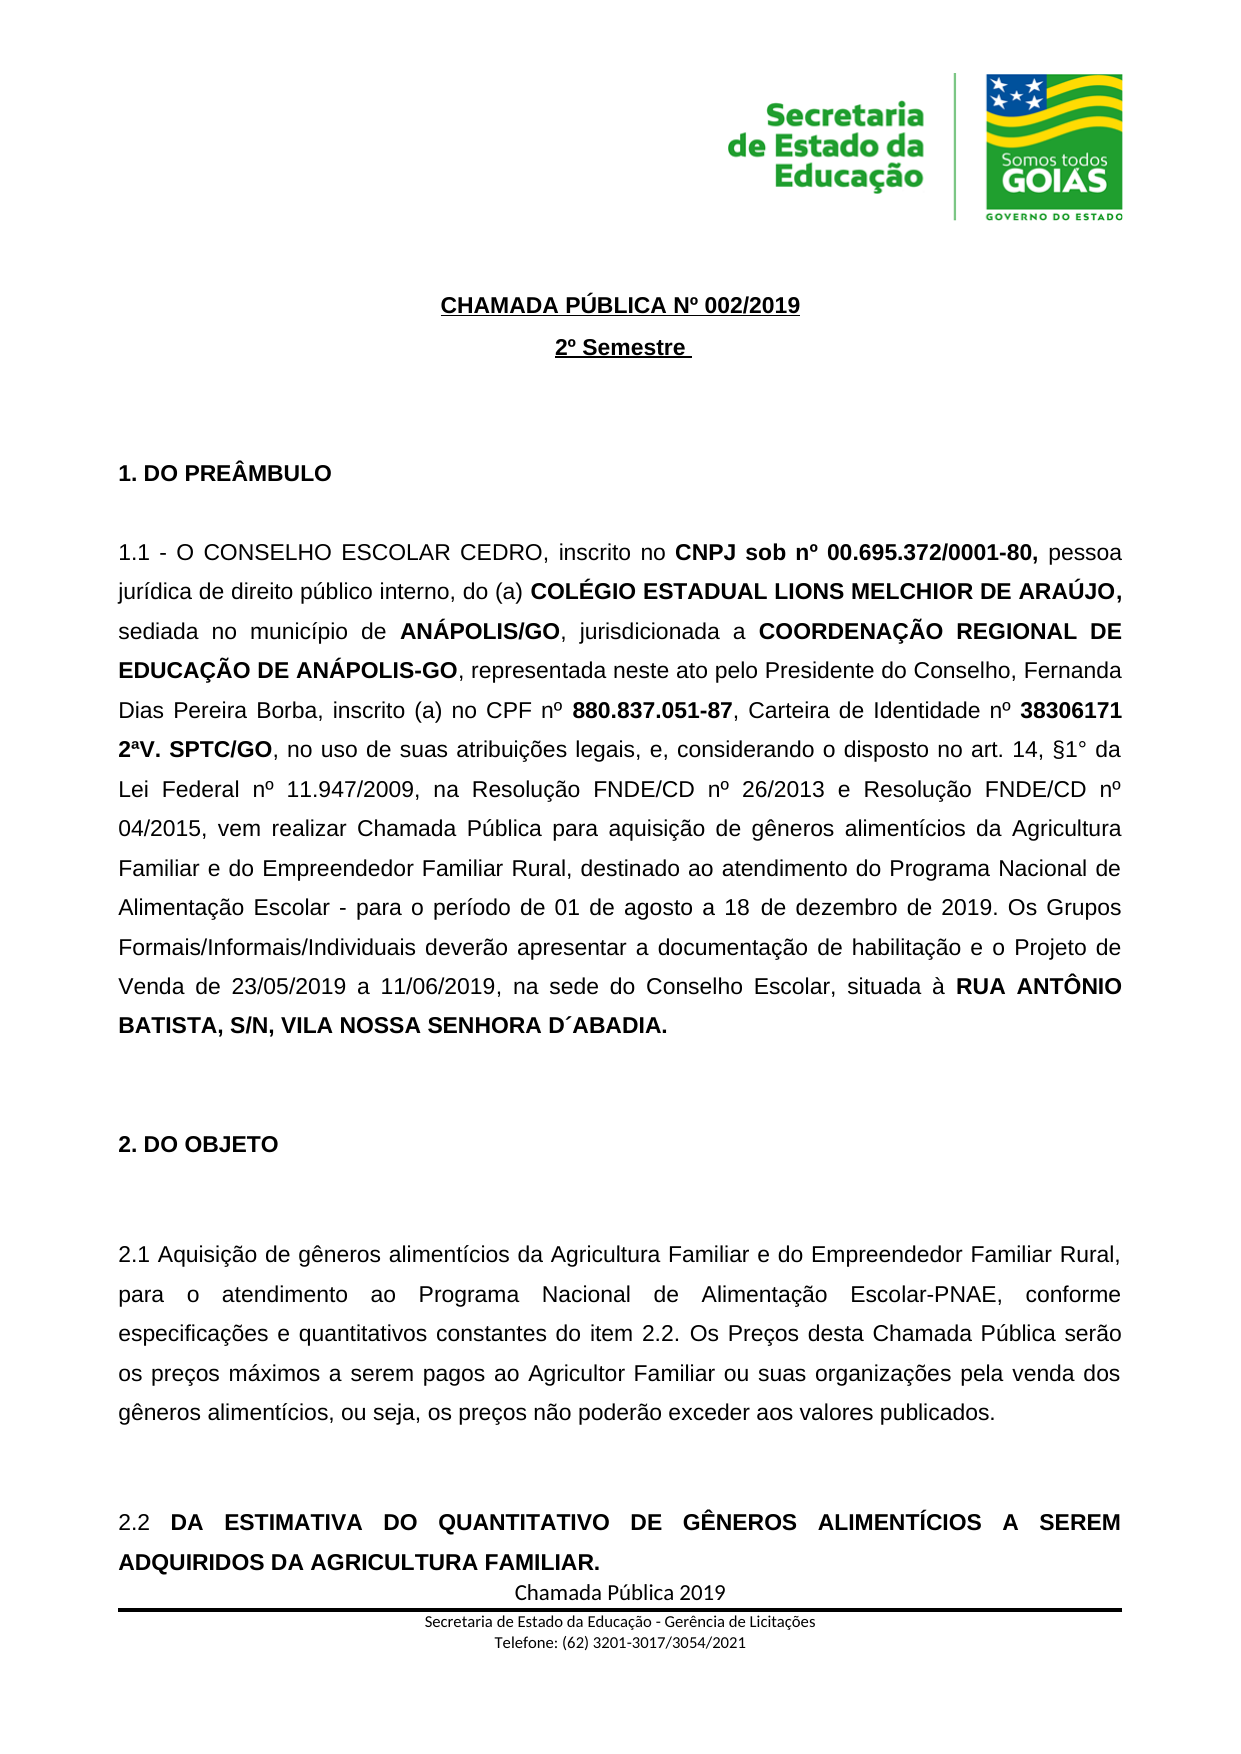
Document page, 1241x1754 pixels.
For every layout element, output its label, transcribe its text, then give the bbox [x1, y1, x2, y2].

text 2º Semestre [118, 334, 1122, 360]
text CHAMADA PÚBLICA Nº 002/2019 [118, 292, 1122, 318]
text 1.1 - O CONSELHO ESCOLAR CEDRO, inscrito no CNPJ sob nº 00.695.372/0001-80, pessoa jurídica de direito público interno, do (a) COLÉGIO ESTADUAL LIONS MELCHIOR DE ARAÚJO, sediada no município de ANÁPOLIS/GO, jurisdicionada a COORDENAÇÃO REGIONAL DE EDUCAÇÃO DE ANÁPOLIS-GO, representada neste ato pelo Presidente do Conselho, Fernanda Dias Pereira Borba, inscrito (a) no CPF nº 880.837.051-87, Carteira de Identidade nº 38306171 2ªV. SPTC/GO, no uso de suas atribuições legais, e, considerando o disposto no art. 14, §1° da Lei Federal nº 11.947/2009, na Resolução FNDE/CD nº 26/2013 e Resolução FNDE/CD nº 04/2015, vem realizar Chamada Pública para aquisição de gêneros alimentícios da Agricultura Familiar e do Empreendedor Familiar Rural, destinado ao atendimento do Programa Nacional de Alimentação Escolar - para o período de 01 de agosto a 18 de dezembro de 2019. Os Grupos Formais/Informais/Individuais deverão apresentar a documentação de habilitação e o Projeto de Venda de 23/05/2019 a 11/06/2019, na sede do Conselho Escolar, situada à RUA ANTÔNIO BATISTA, S/N, VILA NOSSA SENHORA D´ABADIA. [118, 539, 1122, 1039]
text 2.1 Aquisição de gêneros alimentícios da Agricultura Familiar e do Empreendedor Familiar Rural, para o atendimento ao Programa Nacional de Alimentação Escolar-PNAE, conforme especificações e quantitativos constantes do item 2.2. Os Preços desta Chamada Pública serão os preços máximos a serem pagos ao Agricultor Familiar ou suas organizações pela venda dos gêneros alimentícios, ou seja, os preços não poderão exceder aos valores publicados. [118, 1241, 1122, 1425]
text 2. DO OBJETO [118, 1131, 1122, 1157]
picture [727, 73, 1123, 222]
text 1. DO PREÂMBULO [118, 460, 1122, 486]
text 2.2 DA ESTIMATIVA DO QUANTITATIVO DE GÊNEROS ALIMENTÍCIOS A SEREM ADQUIRIDOS DA AGRICULTURA FAMILIAR. [118, 1509, 1122, 1575]
